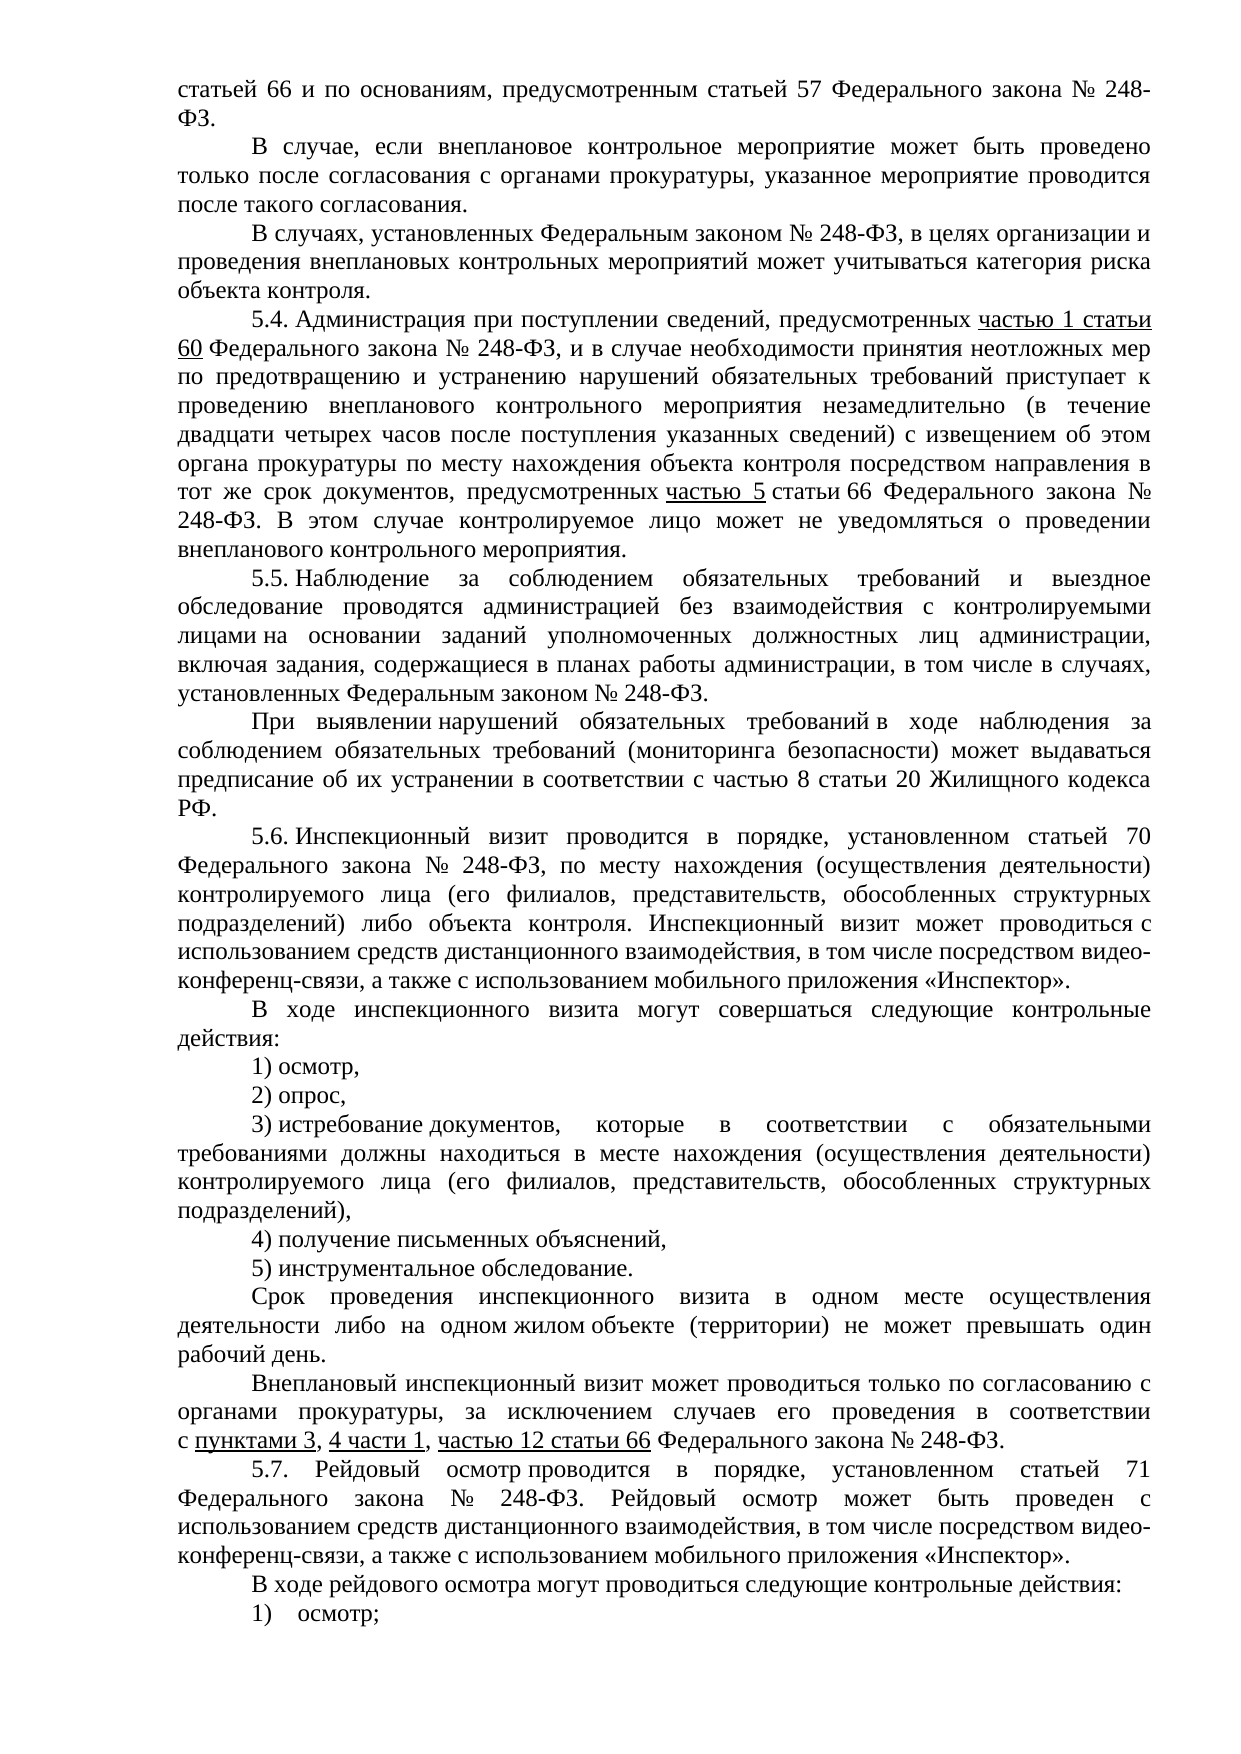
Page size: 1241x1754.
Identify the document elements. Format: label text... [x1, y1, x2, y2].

text 5) инструментальное обследование. [177, 1253, 1152, 1281]
text 5.5. Наблюдение за соблюдением обязательных требований и выездное обследование проводятся администрацией без взаимодействия с контролируемыми лицами на основании заданий уполномоченных должностных лиц администрации, включая задания, содержащиеся в планах работы администрации, в том числе в случаях, установленных Федеральным законом № 248-ФЗ. [177, 563, 1152, 706]
text 4) получение письменных объяснений, [177, 1224, 1152, 1253]
text В случае, если внеплановое контрольное мероприятие может быть проведено только после согласования с органами прокуратуры, указанное мероприятие проводится после такого согласования. [177, 131, 1152, 218]
text В случаях, установленных Федеральным законом № 248-ФЗ, в целях организации и проведения внеплановых контрольных мероприятий может учитываться категория риска объекта контроля. [177, 218, 1152, 304]
text 5.4. Администрация при поступлении сведений, предусмотренных частью 1 статьи 60 Федерального закона № 248-ФЗ, и в случае необходимости принятия неотложных мер по предотвращению и устранению нарушений обязательных требований приступает к проведению внепланового контрольного мероприятия незамедлительно (в течение двадцати четырех часов после поступления указанных сведений) с извещением об этом органа прокуратуры по месту нахождения объекта контроля посредством направления в тот же срок документов, предусмотренных частью 5 статьи 66 Федерального закона № 248-ФЗ. В этом случае контролируемое лицо может не уведомляться о проведении внепланового контрольного мероприятия. [177, 304, 1152, 563]
text 5.6. Инспекционный визит проводится в порядке, установленном статьей 70 Федерального закона № 248-ФЗ, по месту нахождения (осуществления деятельности) контролируемого лица (его филиалов, представительств, обособленных структурных подразделений) либо объекта контроля. Инспекционный визит может проводиться с использованием средств дистанционного взаимодействия, в том числе посредством видео-конференц-связи, а также с использованием мобильного приложения «Инспектор». [177, 821, 1152, 994]
text При выявлении нарушений обязательных требований в ходе наблюдения за соблюдением обязательных требований (мониторинга безопасности) может выдаваться предписание об их устранении в соответствии с частью 8 статьи 20 Жилищного кодекса РФ. [177, 706, 1152, 821]
text В ходе рейдового осмотра могут проводиться следующие контрольные действия: [177, 1569, 1152, 1598]
text 1) осмотр; [177, 1598, 1152, 1626]
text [177, 74, 1152, 131]
text Срок проведения инспекционного визита в одном месте осуществления деятельности либо на одном жилом объекте (территории) не может превышать один рабочий день. [177, 1281, 1152, 1368]
text В ходе инспекционного визита могут совершаться следующие контрольные действия: [177, 994, 1152, 1051]
text 3) истребование документов, которые в соответствии с обязательными требованиями должны находиться в месте нахождения (осуществления деятельности) контролируемого лица (его филиалов, представительств, обособленных структурных подразделений), [177, 1109, 1152, 1224]
text 1) осмотр, [177, 1051, 1152, 1080]
text 2) опрос, [177, 1080, 1152, 1109]
text 5.7. Рейдовый осмотр проводится в порядке, установленном статьей 71 Федерального закона № 248-ФЗ. Рейдовый осмотр может быть проведен с использованием средств дистанционного взаимодействия, в том числе посредством видео-конференц-связи, а также с использованием мобильного приложения «Инспектор». [177, 1454, 1152, 1569]
text Внеплановый инспекционный визит может проводиться только по согласованию с органами прокуратуры, за исключением случаев его проведения в соответствии с пунктами 3, 4 части 1, частью 12 статьи 66 Федерального закона № 248-ФЗ. [177, 1368, 1152, 1454]
